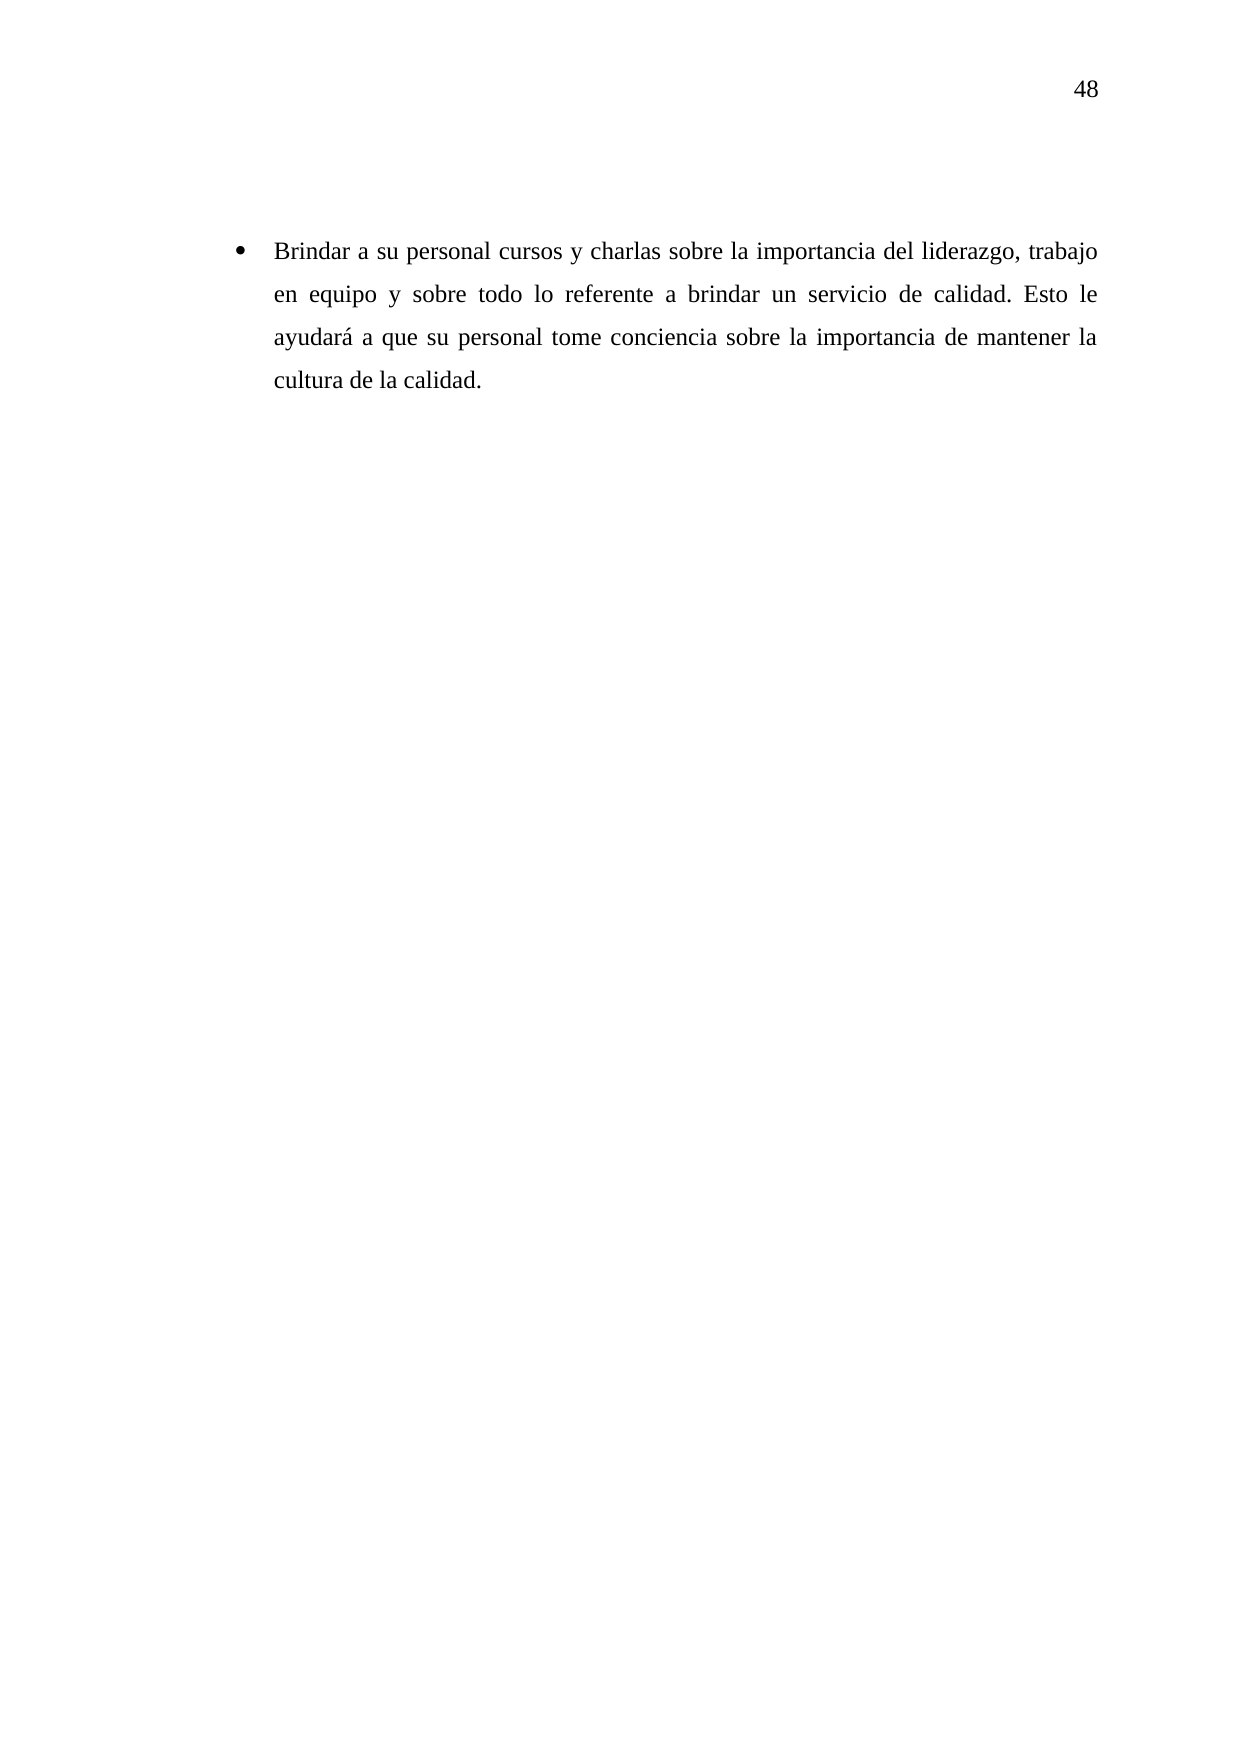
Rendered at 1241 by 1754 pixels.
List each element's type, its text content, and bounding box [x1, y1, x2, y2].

list Brindar a su personal cursos y charlas sobre la importancia del liderazgo, trabajo en equipo y sobre todo lo referente a brindar un servicio de calidad. Esto le ayudará a que su personal tome conciencia sobre la importancia de mantener la cultura de la calidad. [236, 236, 1098, 394]
